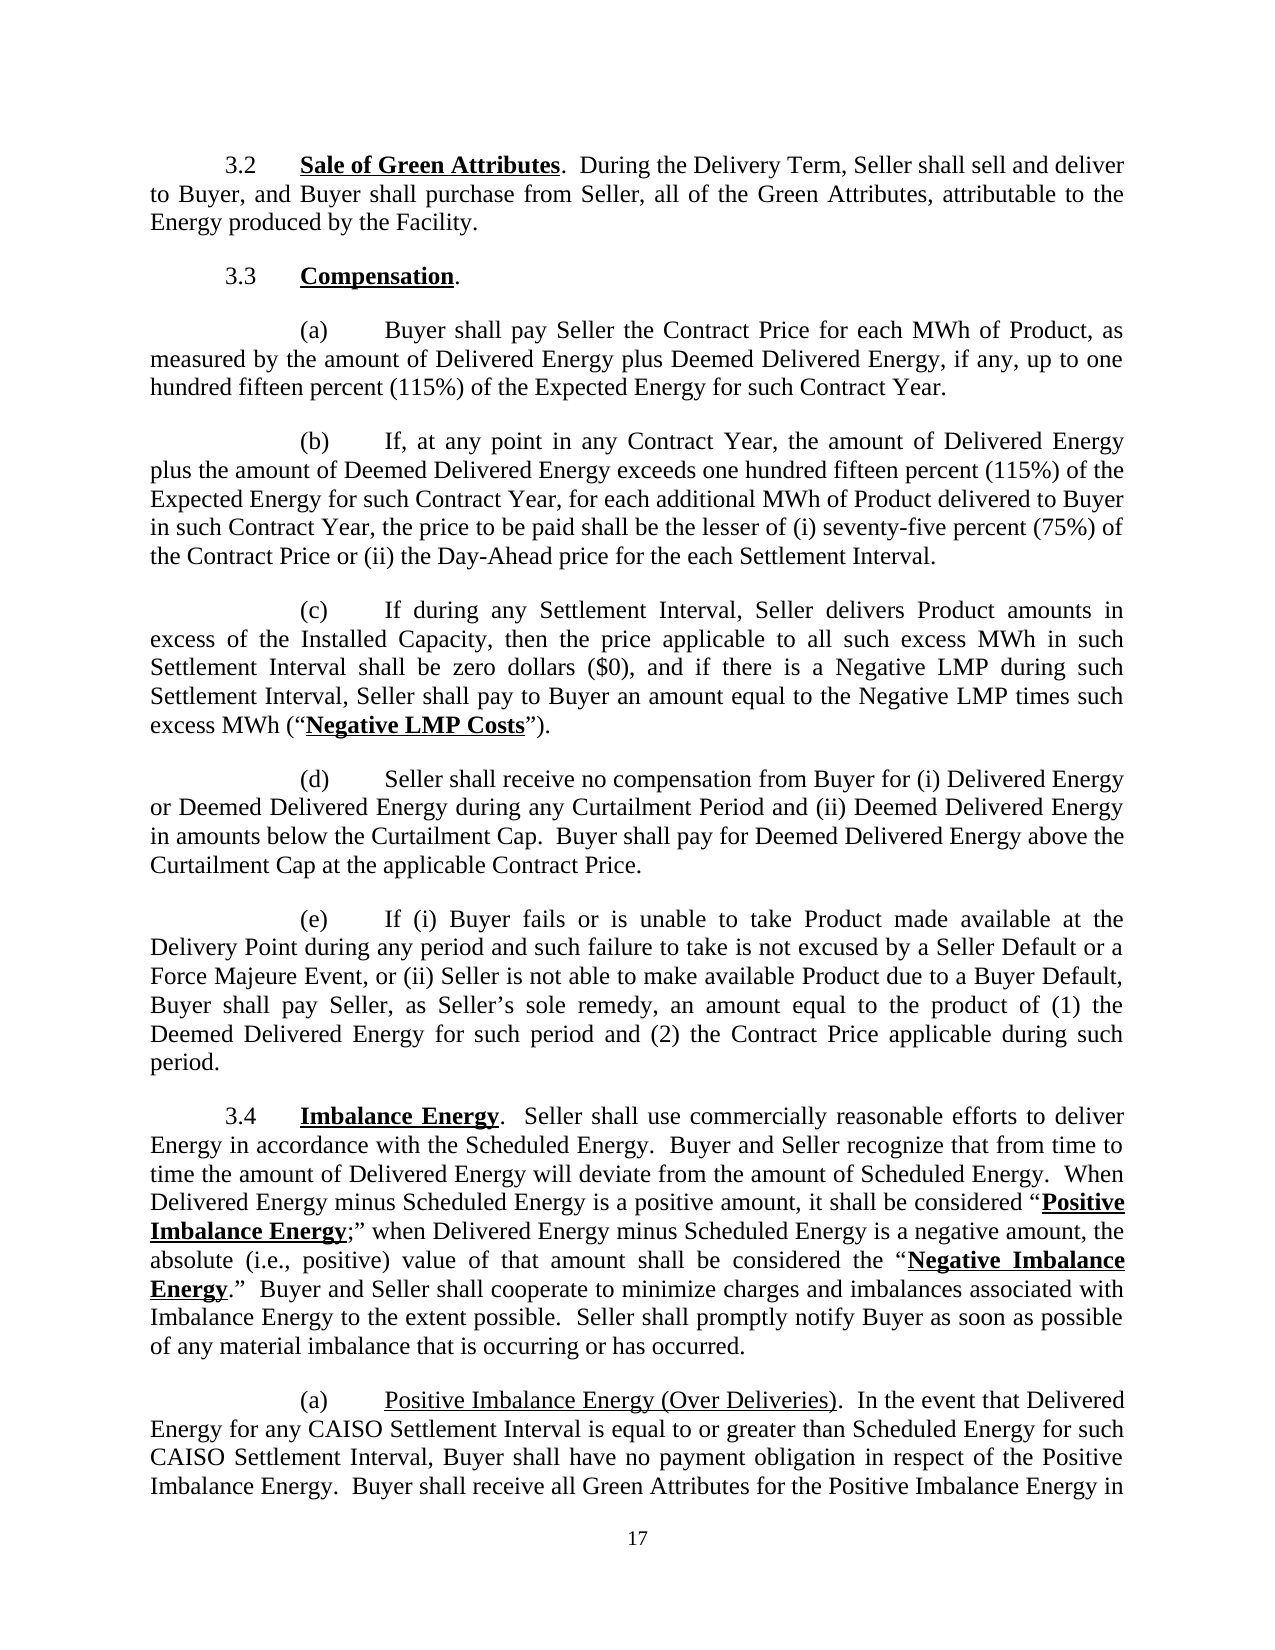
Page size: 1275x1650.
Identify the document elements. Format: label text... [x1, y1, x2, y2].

subtitle If (i) Buyer fails or is unable to take Product made available at the Delivery Point during any period and such failure to take is not excused by a Seller Default or a Force Majeure Event, or (ii) Seller is not able to make available Product due to a Buyer Default, Buyer shall pay Seller, as Seller’s sole remedy, an amount equal to the product of (1) the Deemed Delivered Energy for such period and (2) the Contract Price applicable during such period. [150, 904, 1125, 1076]
subtitle Imbalance Energy. Seller shall use commercially reasonable efforts to deliver Energy in accordance with the Scheduled Energy. Buyer and Seller recognize that from time to time the amount of Delivered Energy will deviate from the amount of Scheduled Energy. When Delivered Energy minus Scheduled Energy is a positive amount, it shall be considered “Positive Imbalance Energy;” when Delivered Energy minus Scheduled Energy is a negative amount, the absolute (i.e., positive) value of that amount shall be considered the “Negative Imbalance Energy.” Buyer and Seller shall cooperate to minimize charges and imbalances associated with Imbalance Energy to the extent possible. Seller shall promptly notify Buyer as soon as possible of any material imbalance that is occurring or has occurred. [150, 1101, 1125, 1360]
subtitle If, at any point in any Contract Year, the amount of Delivered Energy plus the amount of Deemed Delivered Energy exceeds one hundred fifteen percent (115%) of the Expected Energy for such Contract Year, for each additional MWh of Product delivered to Buyer in such Contract Year, the price to be paid shall be the lesser of (i) seventy-five percent (75%) of the Contract Price or (ii) the Day-Ahead price for the each Settlement Interval. [150, 426, 1125, 570]
subtitle If during any Settlement Interval, Seller delivers Product amounts in excess of the Installed Capacity, then the price applicable to all such excess MWh in such Settlement Interval shall be zero dollars ($0), and if there is a Negative LMP during such Settlement Interval, Seller shall pay to Buyer an amount equal to the Negative LMP times such excess MWh (“Negative LMP Costs”). [150, 595, 1125, 739]
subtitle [150, 1385, 1125, 1500]
subtitle Compensation. [150, 261, 1125, 290]
subtitle Buyer shall pay Seller the Contract Price for each MWh of Product, as measured by the amount of Delivered Energy plus Deemed Delivered Energy, if any, up to one hundred fifteen percent (115%) of the Expected Energy for such Contract Year. [150, 315, 1125, 401]
subtitle Sale of Green Attributes. During the Delivery Term, Seller shall sell and deliver to Buyer, and Buyer shall purchase from Seller, all of the Green Attributes, attributable to the Energy produced by the Facility. [150, 150, 1125, 236]
subtitle Seller shall receive no compensation from Buyer for (i) Delivered Energy or Deemed Delivered Energy during any Curtailment Period and (ii) Deemed Delivered Energy in amounts below the Curtailment Cap. Buyer shall pay for Deemed Delivered Energy above the Curtailment Cap at the applicable Contract Price. [150, 764, 1125, 879]
